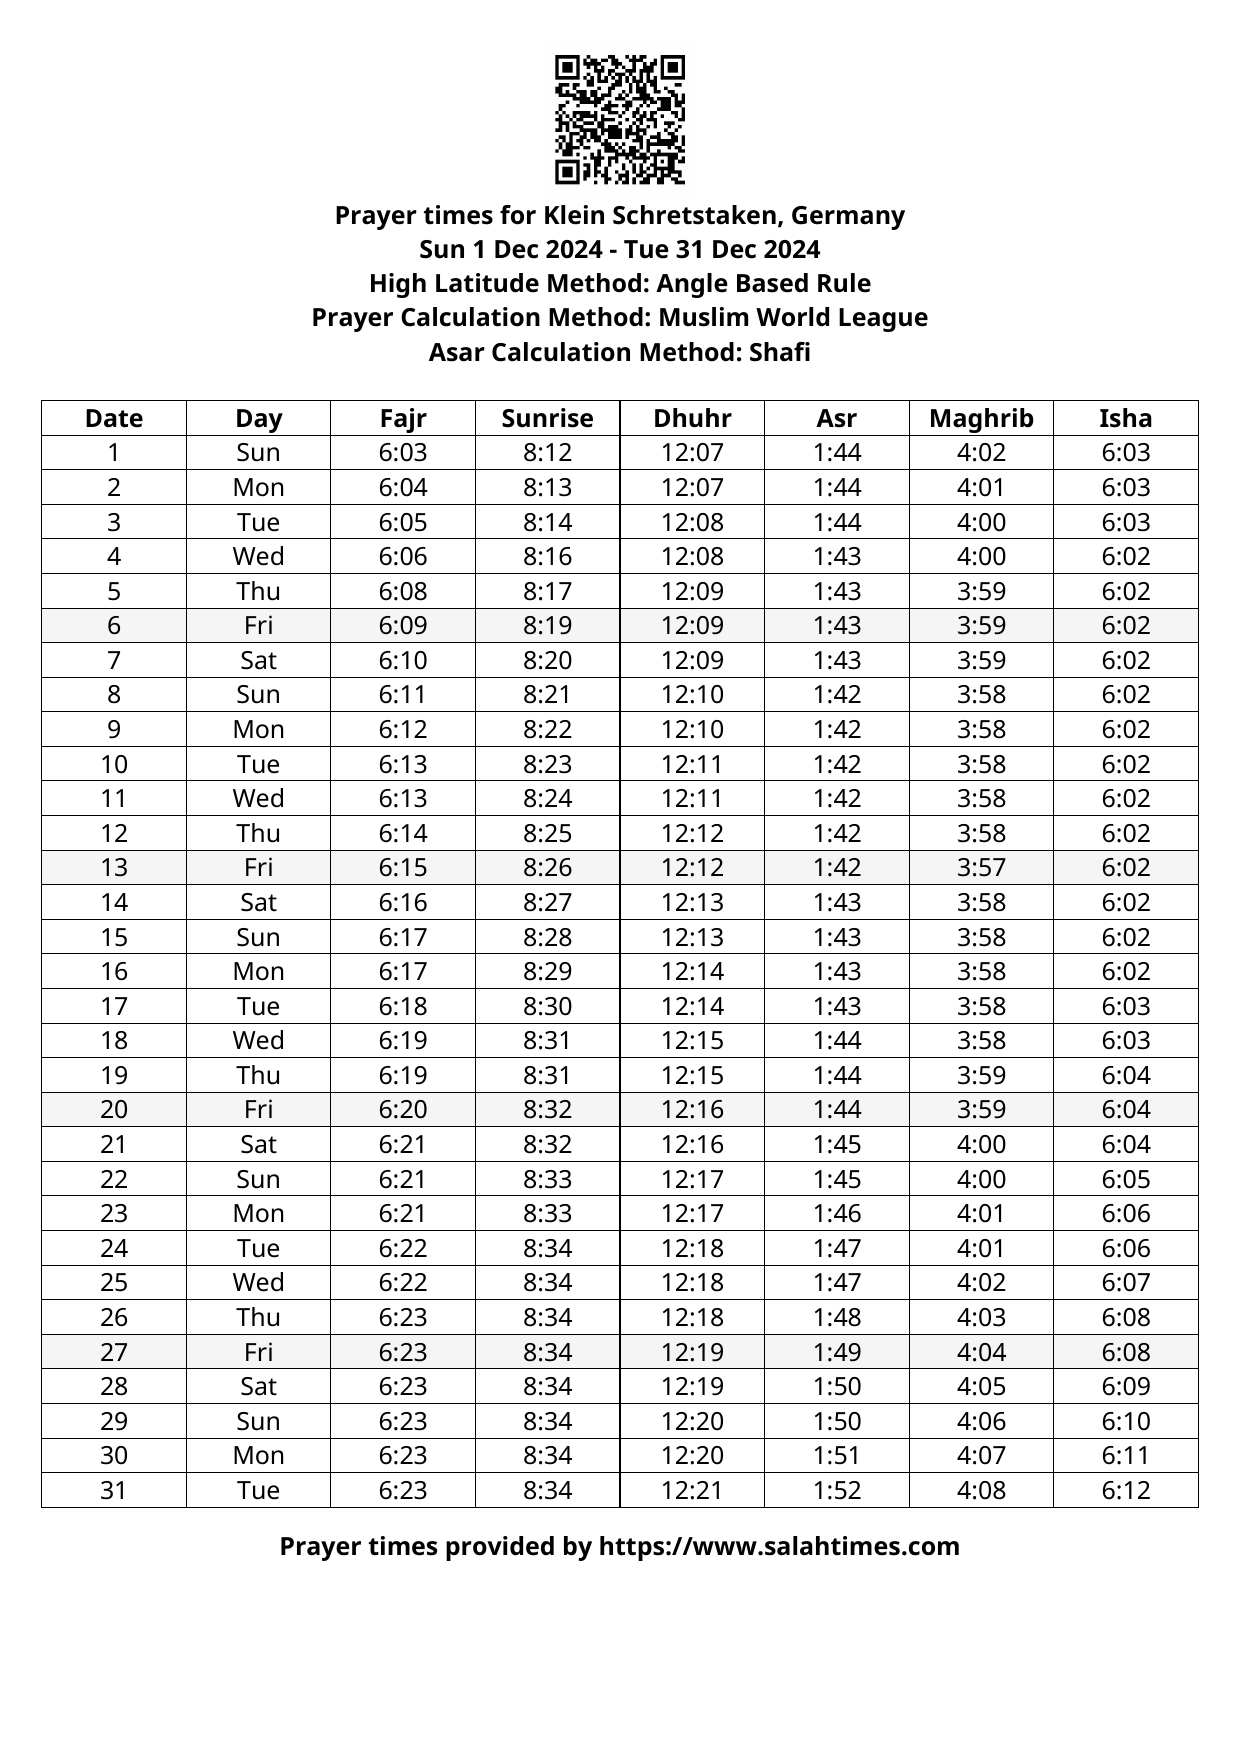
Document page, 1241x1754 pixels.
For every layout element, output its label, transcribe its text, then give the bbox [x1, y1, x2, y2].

table_cell 21 [42, 1127, 186, 1161]
table_cell Tue [187, 505, 330, 538]
table_cell 1:47 [765, 1266, 909, 1299]
table_cell 6:14 [331, 816, 475, 849]
table_cell 4:07 [910, 1439, 1053, 1472]
table_cell 6:21 [331, 1127, 475, 1161]
table_cell 6:02 [1054, 920, 1198, 953]
table_cell 12:16 [621, 1093, 764, 1126]
table_cell 12:13 [621, 920, 764, 953]
table_cell 12:09 [621, 574, 764, 607]
table_cell 4:00 [910, 505, 1053, 538]
table_cell 6:02 [1054, 954, 1198, 988]
table_cell 12:20 [621, 1404, 764, 1437]
table_cell 26 [42, 1300, 186, 1334]
table_cell 3:58 [910, 712, 1053, 746]
table_cell Sat [187, 643, 330, 677]
table_cell 1:48 [765, 1300, 909, 1334]
table_cell 12:21 [621, 1473, 764, 1507]
table_cell 6:20 [331, 1093, 475, 1126]
table_cell 1:43 [765, 609, 909, 642]
table_cell 1:49 [765, 1335, 909, 1368]
table_cell 4:01 [910, 470, 1053, 504]
table_cell 6:08 [1054, 1335, 1198, 1368]
table_cell Fri [187, 1335, 330, 1368]
text High Latitude Method: Angle Based Rule [42, 266, 1198, 300]
table_cell 3:58 [910, 989, 1053, 1022]
table_cell 4:08 [910, 1473, 1053, 1507]
table_cell 6:04 [1054, 1093, 1198, 1126]
table_cell Sun [187, 1404, 330, 1437]
table_cell 3:59 [910, 609, 1053, 642]
table_cell 12:09 [621, 609, 764, 642]
table_cell Sat [187, 1127, 330, 1161]
table_cell 5 [42, 574, 186, 607]
table_cell 27 [42, 1335, 186, 1368]
table_cell 8:20 [476, 643, 619, 677]
table_cell 12:15 [621, 1024, 764, 1057]
table_cell Sun [187, 1162, 330, 1195]
table_cell 12:08 [621, 539, 764, 573]
table_cell Sat [187, 1369, 330, 1403]
table_header Isha [1054, 401, 1198, 434]
table_cell 8:34 [476, 1231, 619, 1264]
table_cell 8:28 [476, 920, 619, 953]
table_cell 8:17 [476, 574, 619, 607]
table_cell 6:22 [331, 1266, 475, 1299]
table_cell 4:01 [910, 1196, 1053, 1230]
table_cell 6:03 [1054, 470, 1198, 504]
table_cell Fri [187, 851, 330, 884]
table_cell 1:43 [765, 954, 909, 988]
table_cell 3:59 [910, 574, 1053, 607]
table_cell 8:30 [476, 989, 619, 1022]
table_cell Tue [187, 1231, 330, 1264]
table_cell 1:42 [765, 816, 909, 849]
table_cell 12:20 [621, 1439, 764, 1472]
table_cell 6:03 [1054, 1024, 1198, 1057]
table_cell 8 [42, 678, 186, 711]
table_cell 6:23 [331, 1439, 475, 1472]
table_cell 4:00 [910, 1127, 1053, 1161]
table_cell 6:02 [1054, 885, 1198, 919]
table_cell 1:43 [765, 989, 909, 1022]
table_cell 6:12 [1054, 1473, 1198, 1507]
table_cell 1:43 [765, 885, 909, 919]
table_cell 4:03 [910, 1300, 1053, 1334]
table_cell Mon [187, 1196, 330, 1230]
table_cell 1:51 [765, 1439, 909, 1472]
table_cell 6:21 [331, 1162, 475, 1195]
table_cell 3 [42, 505, 186, 538]
table_cell 6:21 [331, 1196, 475, 1230]
table_cell 6:22 [331, 1231, 475, 1264]
table_cell 1 [42, 436, 186, 469]
table_cell Tue [187, 747, 330, 780]
table_cell 1:42 [765, 678, 909, 711]
table_cell 8:31 [476, 1058, 619, 1092]
table_header Maghrib [910, 401, 1053, 434]
table_header Sunrise [476, 401, 619, 434]
table_cell 15 [42, 920, 186, 953]
table_cell Wed [187, 1266, 330, 1299]
table_cell 12 [42, 816, 186, 849]
table_cell Sat [187, 885, 330, 919]
table_cell 6:19 [331, 1024, 475, 1057]
table_cell 6:03 [1054, 436, 1198, 469]
table_cell 6:15 [331, 851, 475, 884]
table_cell 30 [42, 1439, 186, 1472]
table_cell Fri [187, 1093, 330, 1126]
table_cell 6:06 [1054, 1196, 1198, 1230]
table_cell 8:23 [476, 747, 619, 780]
table_cell Sun [187, 678, 330, 711]
table_cell Sun [187, 920, 330, 953]
table_cell 1:52 [765, 1473, 909, 1507]
picture [542, 41, 699, 198]
table_cell 6:23 [331, 1369, 475, 1403]
table_cell 3:59 [910, 1093, 1053, 1126]
table_cell 12:09 [621, 643, 764, 677]
table_header Asr [765, 401, 909, 434]
table_cell Wed [187, 781, 330, 815]
table_cell Tue [187, 1473, 330, 1507]
table_cell 8:33 [476, 1162, 619, 1195]
table_cell 6:02 [1054, 609, 1198, 642]
table_cell Thu [187, 574, 330, 607]
text Asar Calculation Method: Shafi [42, 334, 1198, 368]
table_cell 1:44 [765, 1093, 909, 1126]
table_cell 3:58 [910, 954, 1053, 988]
table_cell 4:04 [910, 1335, 1053, 1368]
table_cell Tue [187, 989, 330, 1022]
table_cell 6:10 [331, 643, 475, 677]
table_cell 12:19 [621, 1335, 764, 1368]
table_cell 1:42 [765, 712, 909, 746]
table_cell 3:58 [910, 920, 1053, 953]
table_cell 1:45 [765, 1162, 909, 1195]
table_cell 9 [42, 712, 186, 746]
table_cell 12:12 [621, 816, 764, 849]
table_cell 4:06 [910, 1404, 1053, 1437]
table_cell 2 [42, 470, 186, 504]
table_cell 1:44 [765, 505, 909, 538]
table_cell 12:14 [621, 989, 764, 1022]
table_cell 1:47 [765, 1231, 909, 1264]
table_cell Mon [187, 470, 330, 504]
table_cell 3:58 [910, 781, 1053, 815]
table_cell 29 [42, 1404, 186, 1437]
table_cell 12:11 [621, 781, 764, 815]
table_cell 8:34 [476, 1369, 619, 1403]
table_cell 4 [42, 539, 186, 573]
table_cell 10 [42, 747, 186, 780]
table_cell 6:19 [331, 1058, 475, 1092]
table_cell 6:23 [331, 1335, 475, 1368]
table_cell 12:07 [621, 470, 764, 504]
table_cell 6:08 [331, 574, 475, 607]
table_cell 8:33 [476, 1196, 619, 1230]
table_cell 1:44 [765, 470, 909, 504]
table_cell Wed [187, 539, 330, 573]
table_cell 6:12 [331, 712, 475, 746]
text Prayer times provided by https://www.salahtimes.com [42, 1528, 1198, 1563]
table_header Dhuhr [621, 401, 764, 434]
table_cell 8:14 [476, 505, 619, 538]
table_cell 12:16 [621, 1127, 764, 1161]
table_cell 6:02 [1054, 678, 1198, 711]
table_cell 1:50 [765, 1369, 909, 1403]
table_cell Fri [187, 609, 330, 642]
table_cell 12:19 [621, 1369, 764, 1403]
table_cell 3:58 [910, 1024, 1053, 1057]
table_cell 1:43 [765, 643, 909, 677]
table_cell 6:13 [331, 747, 475, 780]
table_cell 6:05 [331, 505, 475, 538]
table_cell 6:02 [1054, 712, 1198, 746]
table_header Date [42, 401, 186, 434]
table_cell 1:50 [765, 1404, 909, 1437]
table_cell 6:02 [1054, 851, 1198, 884]
table_cell 3:58 [910, 885, 1053, 919]
text Prayer times for Klein Schretstaken, Germany [42, 198, 1198, 232]
table_cell 4:01 [910, 1231, 1053, 1264]
table_cell 6:04 [1054, 1058, 1198, 1092]
table_cell 3:57 [910, 851, 1053, 884]
text Sun 1 Dec 2024 - Tue 31 Dec 2024 [42, 232, 1198, 266]
table_cell 1:46 [765, 1196, 909, 1230]
table_cell 6:02 [1054, 816, 1198, 849]
table_cell 12:14 [621, 954, 764, 988]
table_cell 6:06 [331, 539, 475, 573]
table_cell 4:00 [910, 539, 1053, 573]
table_cell Mon [187, 1439, 330, 1472]
table_header Day [187, 401, 330, 434]
table_cell 6:02 [1054, 643, 1198, 677]
table_cell 12:13 [621, 885, 764, 919]
table_cell 23 [42, 1196, 186, 1230]
table_cell Mon [187, 954, 330, 988]
table_cell Sun [187, 436, 330, 469]
table_cell 8:26 [476, 851, 619, 884]
table_cell 6:06 [1054, 1231, 1198, 1264]
table_cell 6:03 [1054, 989, 1198, 1022]
table_cell 11 [42, 781, 186, 815]
table_cell 12:07 [621, 436, 764, 469]
table_cell 3:58 [910, 816, 1053, 849]
table_cell 8:32 [476, 1093, 619, 1126]
table_cell 6:16 [331, 885, 475, 919]
table_cell 12:10 [621, 678, 764, 711]
table_cell 24 [42, 1231, 186, 1264]
table_cell 6:03 [331, 436, 475, 469]
table_cell 8:19 [476, 609, 619, 642]
table_cell 6:17 [331, 954, 475, 988]
table_cell 16 [42, 954, 186, 988]
table_cell 7 [42, 643, 186, 677]
table_cell 4:02 [910, 1266, 1053, 1299]
table_cell 1:42 [765, 851, 909, 884]
table_cell 12:17 [621, 1196, 764, 1230]
table_cell 8:34 [476, 1404, 619, 1437]
table_cell 6:04 [331, 470, 475, 504]
table_cell 6:23 [331, 1404, 475, 1437]
table_cell 25 [42, 1266, 186, 1299]
table_cell 6:10 [1054, 1404, 1198, 1437]
table_cell 1:42 [765, 781, 909, 815]
table_cell 22 [42, 1162, 186, 1195]
table_cell 8:27 [476, 885, 619, 919]
table_cell 6:11 [1054, 1439, 1198, 1472]
table_cell 8:31 [476, 1024, 619, 1057]
table_cell 1:43 [765, 574, 909, 607]
table_cell 8:12 [476, 436, 619, 469]
table_cell 4:00 [910, 1162, 1053, 1195]
table_cell 6:07 [1054, 1266, 1198, 1299]
table_cell 12:18 [621, 1266, 764, 1299]
table_cell 6:13 [331, 781, 475, 815]
table_cell 17 [42, 989, 186, 1022]
table_cell 8:25 [476, 816, 619, 849]
table_cell 4:05 [910, 1369, 1053, 1403]
table_cell 6:18 [331, 989, 475, 1022]
table_cell 12:11 [621, 747, 764, 780]
table_cell 12:15 [621, 1058, 764, 1092]
table_cell Thu [187, 816, 330, 849]
table_cell 3:58 [910, 678, 1053, 711]
table_cell 6:08 [1054, 1300, 1198, 1334]
table_cell 6:23 [331, 1300, 475, 1334]
table_cell 8:32 [476, 1127, 619, 1161]
table_cell 6:23 [331, 1473, 475, 1507]
table_cell 8:29 [476, 954, 619, 988]
table_header Fajr [331, 401, 475, 434]
table_cell 8:34 [476, 1473, 619, 1507]
table_cell 8:13 [476, 470, 619, 504]
table_cell 28 [42, 1369, 186, 1403]
table_cell 1:43 [765, 539, 909, 573]
table_cell 8:21 [476, 678, 619, 711]
table_cell 12:10 [621, 712, 764, 746]
table_cell 6:09 [1054, 1369, 1198, 1403]
table_cell 8:34 [476, 1335, 619, 1368]
table_cell 8:34 [476, 1439, 619, 1472]
table_cell Thu [187, 1058, 330, 1092]
table_cell Thu [187, 1300, 330, 1334]
table_cell 4:02 [910, 436, 1053, 469]
table_cell 19 [42, 1058, 186, 1092]
table_cell 18 [42, 1024, 186, 1057]
text Prayer Calculation Method: Muslim World League [42, 300, 1198, 334]
table_cell 8:16 [476, 539, 619, 573]
table_cell 6:09 [331, 609, 475, 642]
table_cell 3:58 [910, 747, 1053, 780]
table_cell 13 [42, 851, 186, 884]
table_cell 12:08 [621, 505, 764, 538]
table_cell 1:43 [765, 920, 909, 953]
table_cell 8:34 [476, 1266, 619, 1299]
table_cell 12:12 [621, 851, 764, 884]
table_cell 14 [42, 885, 186, 919]
table_cell 1:42 [765, 747, 909, 780]
table_cell 6:05 [1054, 1162, 1198, 1195]
table_cell 8:22 [476, 712, 619, 746]
table_cell 8:34 [476, 1300, 619, 1334]
table_cell 6:03 [1054, 505, 1198, 538]
table_cell 6 [42, 609, 186, 642]
table_cell 31 [42, 1473, 186, 1507]
table_cell 3:59 [910, 1058, 1053, 1092]
table_cell Mon [187, 712, 330, 746]
table_cell 8:24 [476, 781, 619, 815]
table_cell 1:45 [765, 1127, 909, 1161]
table_cell 6:02 [1054, 574, 1198, 607]
table_cell 6:04 [1054, 1127, 1198, 1161]
table_cell 6:11 [331, 678, 475, 711]
table_cell 12:17 [621, 1162, 764, 1195]
table_cell 6:17 [331, 920, 475, 953]
table_cell Wed [187, 1024, 330, 1057]
table_cell 6:02 [1054, 747, 1198, 780]
table_cell 1:44 [765, 1024, 909, 1057]
table_cell 6:02 [1054, 539, 1198, 573]
table_cell 12:18 [621, 1300, 764, 1334]
table_cell 1:44 [765, 436, 909, 469]
table_cell 1:44 [765, 1058, 909, 1092]
table_cell 3:59 [910, 643, 1053, 677]
table_cell 12:18 [621, 1231, 764, 1264]
table_cell 6:02 [1054, 781, 1198, 815]
table_cell 20 [42, 1093, 186, 1126]
